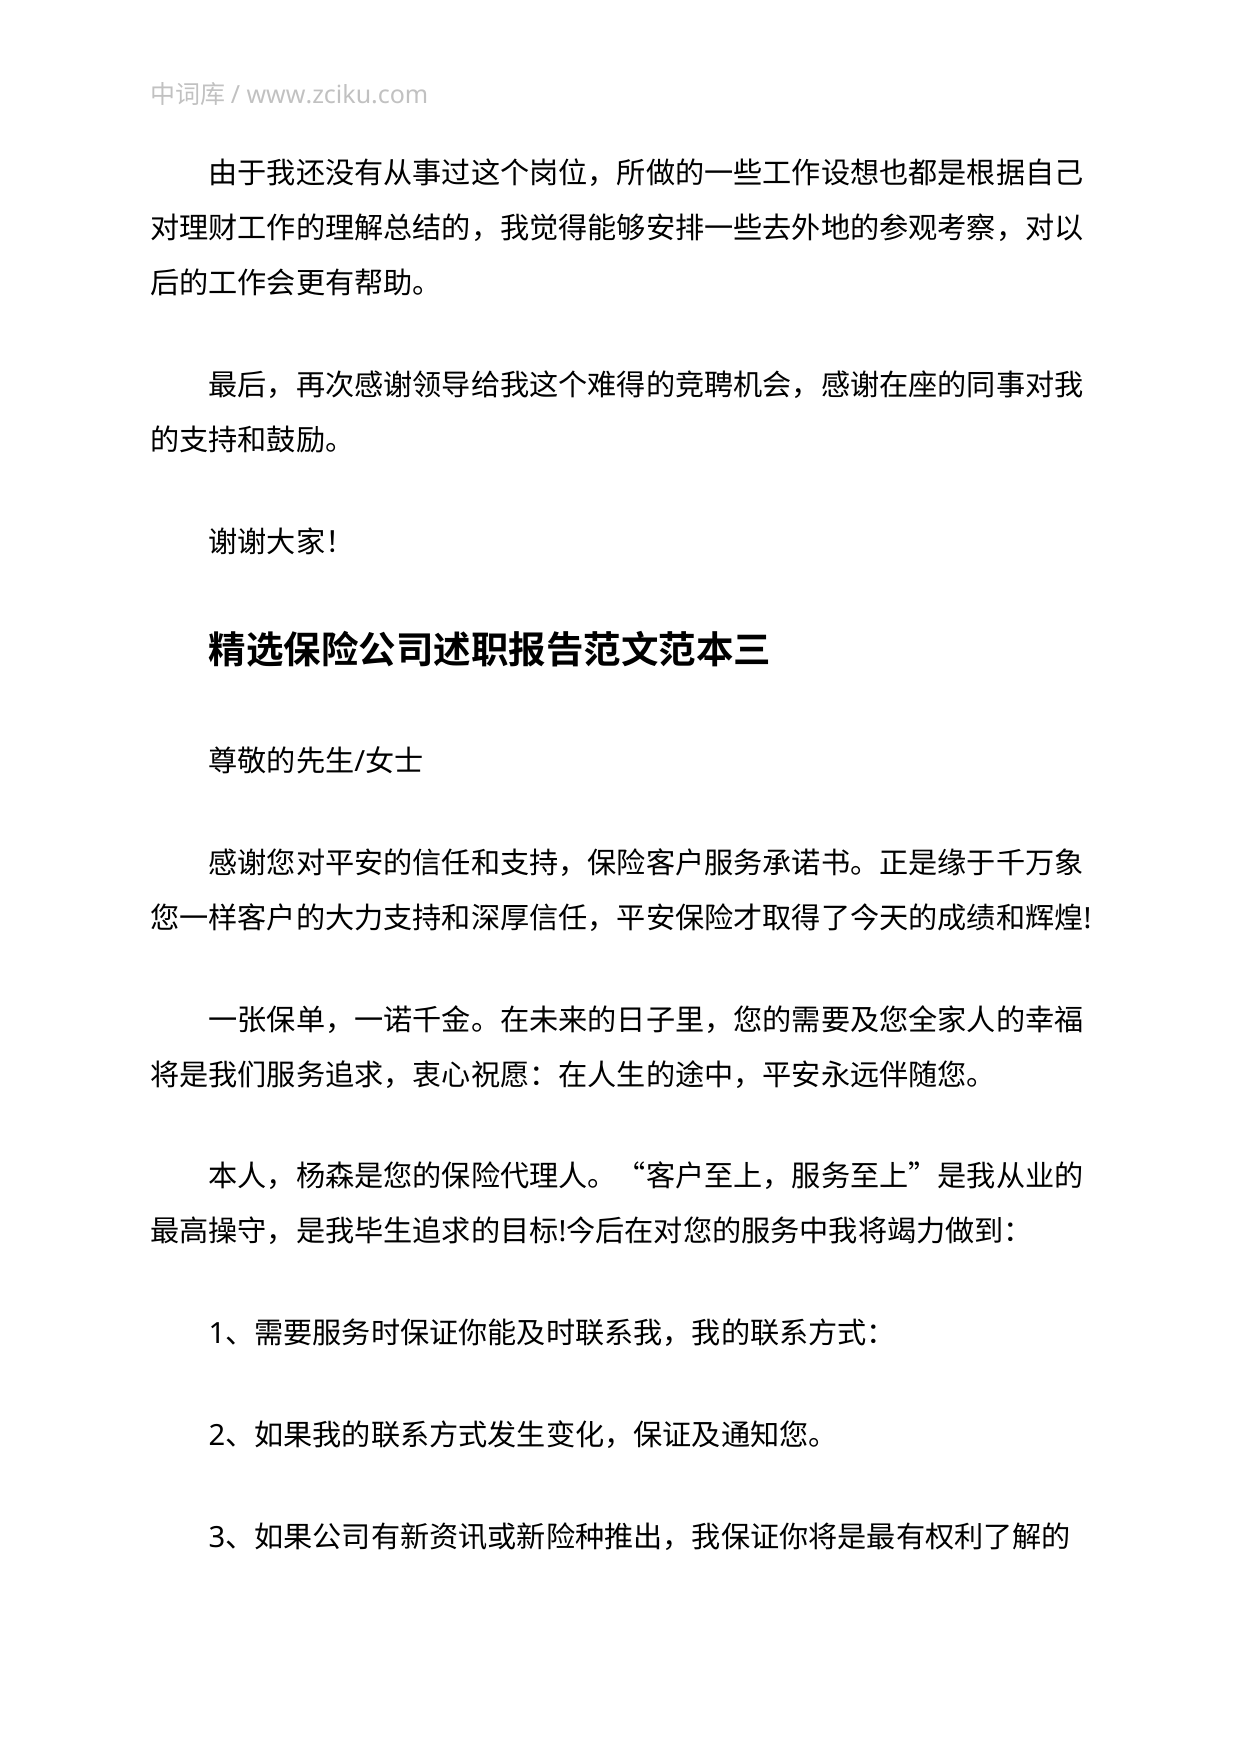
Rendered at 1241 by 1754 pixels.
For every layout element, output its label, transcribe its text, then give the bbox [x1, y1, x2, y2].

text 由于我还没有从事过这个岗位，所做的一些工作设想也都是根据自己对理财工作的理解总结的，我觉得能够安排一些去外地的参观考察，对以后的工作会更有帮助。 [150, 150, 1090, 302]
text 最后，再次感谢领导给我这个难得的竞聘机会，感谢在座的同事对我的支持和鼓励。 [150, 362, 1090, 459]
text 感谢您对平安的信任和支持，保险客户服务承诺书。正是缘于千万象您一样客户的大力支持和深厚信任，平安保险才取得了今天的成绩和辉煌! [150, 839, 1090, 937]
text 1、需要服务时保证你能及时联系我，我的联系方式： [150, 1310, 1090, 1352]
text 精选保险公司述职报告范文范本三 [150, 620, 1090, 674]
text 2、如果我的联系方式发生变化，保证及通知您。 [150, 1412, 1090, 1454]
text 谢谢大家！ [150, 518, 1090, 561]
text 尊敬的先生/女士 [150, 737, 1090, 780]
text 一张保单，一诺千金。在未来的日子里，您的需要及您全家人的幸福将是我们服务追求，衷心祝愿：在人生的途中，平安永远伴随您。 [150, 996, 1090, 1093]
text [150, 1514, 1090, 1556]
text 本人，杨森是您的保险代理人。“客户至上，服务至上”是我从业的最高操守，是我毕生追求的目标!今后在对您的服务中我将竭力做到： [150, 1153, 1090, 1250]
